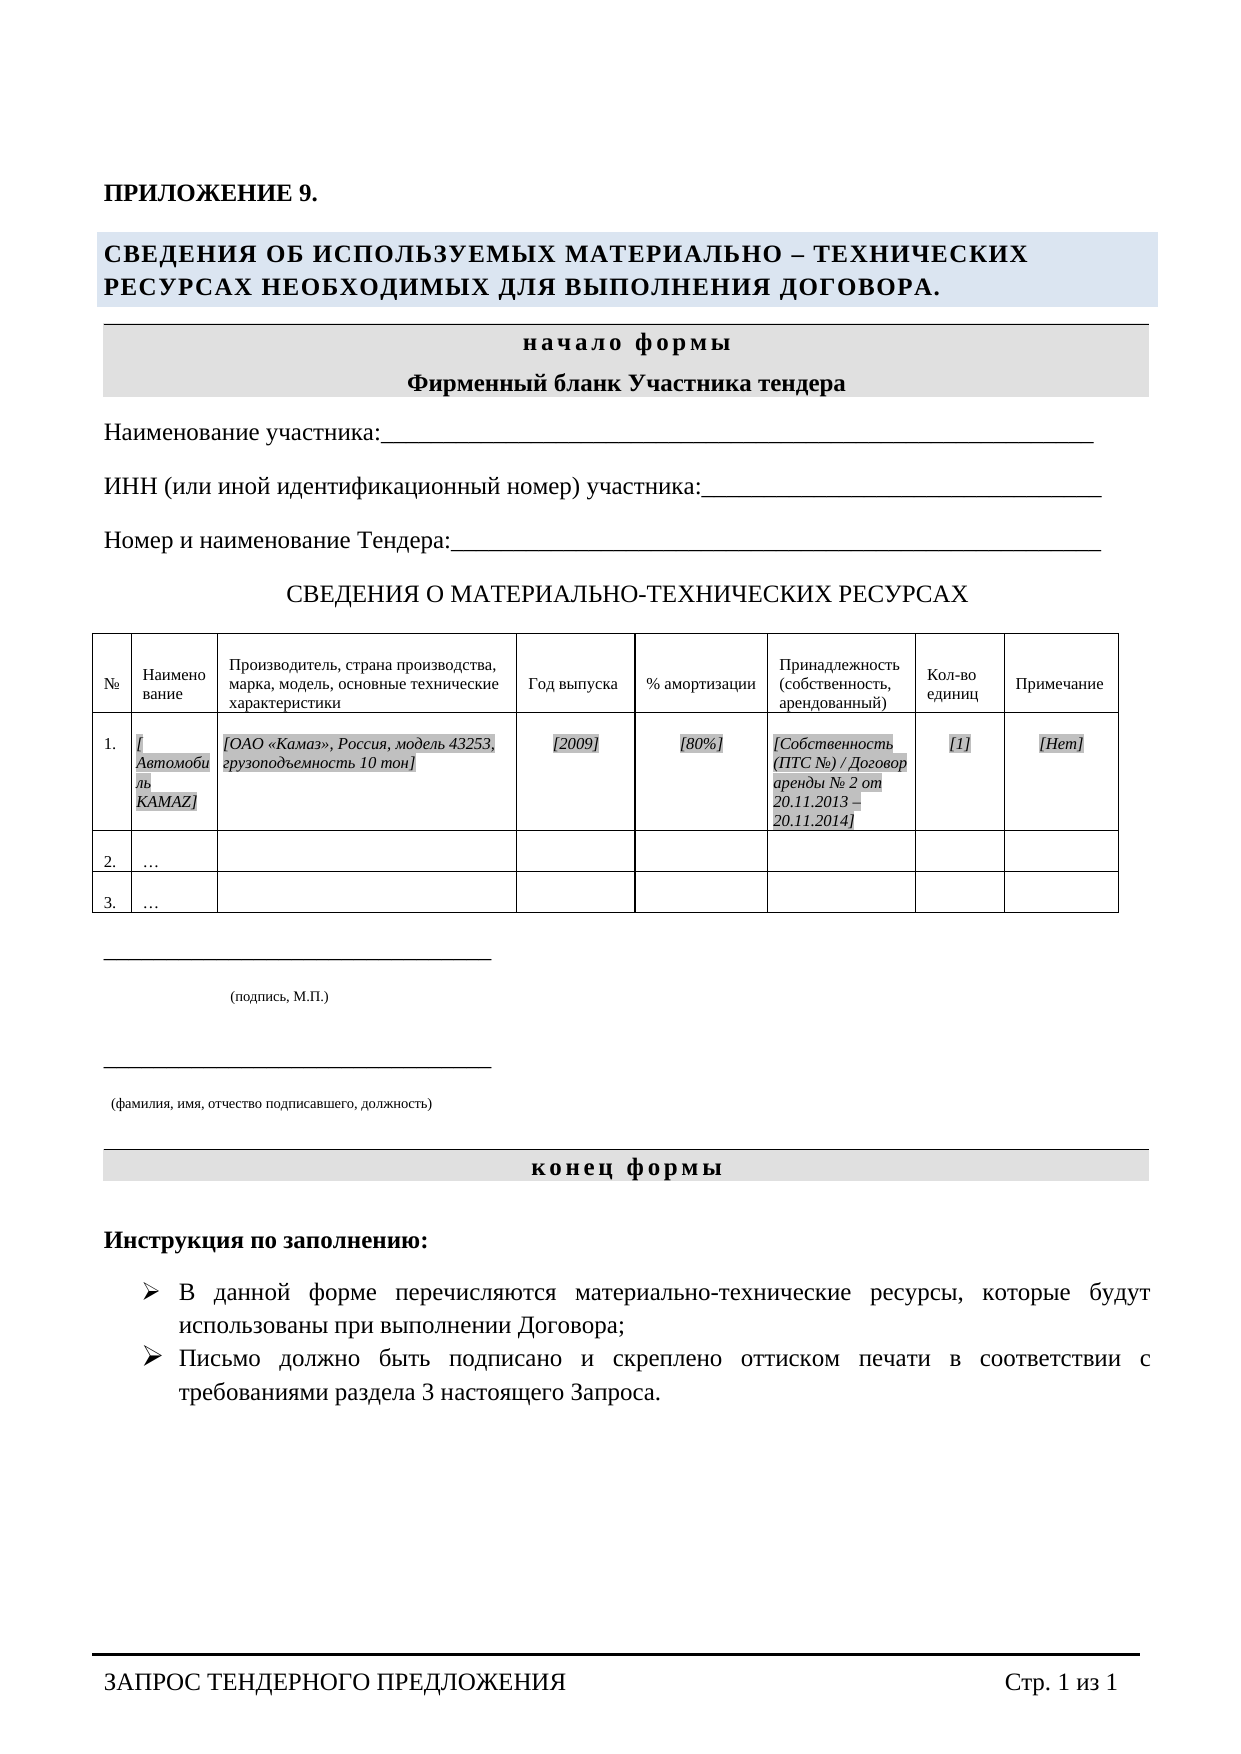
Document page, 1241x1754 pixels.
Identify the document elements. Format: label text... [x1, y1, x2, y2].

table_cell … [132, 831, 217, 871]
table_cell [768, 831, 915, 871]
table_header Производитель, страна производства, марка, модель, основные технические характеристики [218, 634, 516, 712]
text конец формы [103, 1150, 1149, 1181]
table_cell [Нет] [1005, 713, 1118, 830]
table_cell [517, 872, 634, 912]
table_header Примечание [1005, 634, 1118, 712]
table_cell [1005, 872, 1118, 912]
list В данной форме перечисляются материально-технические ресурсы, которые будут использованы при выполнении Договора; [141, 1277, 1152, 1339]
table_cell [768, 872, 915, 912]
text Фирменный бланк Участника тендера [103, 365, 1149, 397]
table_cell … [132, 872, 217, 912]
subtitle Сведения об используемых материально – технических ресурсах необходимых для выполнения договора. [104, 239, 1152, 300]
table_cell [2009] [517, 713, 634, 830]
text начало формы [103, 325, 1149, 355]
table_header Принадлежность (собственность, арендованный) [768, 634, 915, 712]
text Номер и наименование Тендера:____________________________________________________ [103, 525, 1152, 554]
table_cell [ОАО «Камаз», Россия, модель 43253, грузоподъемность 10 тон] [218, 713, 516, 830]
text (фамилия, имя, отчество подписавшего, должность) [103, 1095, 1152, 1124]
table_cell [517, 831, 634, 871]
text (подпись, М.П.) [103, 988, 1152, 1016]
text _______________________________ [103, 934, 1152, 963]
table_cell [1] [916, 713, 1004, 830]
table_header Наименование [132, 634, 217, 712]
text _______________________________ [103, 1042, 1152, 1070]
table_cell [218, 872, 516, 912]
table_cell 2. [93, 831, 131, 871]
text ИНН (или иной идентификационный номер) участника:________________________________ [103, 471, 1152, 500]
table_cell [Собственность (ПТС №) / Договор аренды № 2 от 20.11.2013 – 20.11.2014] [768, 713, 915, 830]
table_cell [916, 831, 1004, 871]
table_cell [636, 831, 767, 871]
text ПРИЛОЖЕНИЕ 9. [103, 178, 1152, 207]
table_cell [218, 831, 516, 871]
table_cell [916, 872, 1004, 912]
table_cell [Автомобиль KAMAZ] [132, 713, 217, 830]
list Письмо должно быть подписано и скреплено оттиском печати в соответствии с требованиями раздела 3 настоящего Запроса. [141, 1343, 1152, 1406]
text Инструкция по заполнению: [103, 1219, 1152, 1256]
text Наименование участника:_________________________________________________________ [103, 417, 1152, 446]
table_cell [80%] [636, 713, 767, 830]
table_header % амортизации [636, 634, 767, 712]
table_cell [1005, 831, 1118, 871]
table_header Кол-во единиц [916, 634, 1004, 712]
table_cell 3. [93, 872, 131, 912]
text СВЕДЕНИЯ О МАТЕРИАЛЬНО-ТЕХНИЧЕСКИХ РЕСУРСАХ [103, 579, 1152, 608]
table_cell 1. [93, 713, 131, 830]
table_header Год выпуска [517, 634, 634, 712]
table_header № [93, 634, 131, 712]
table_cell [636, 872, 767, 912]
